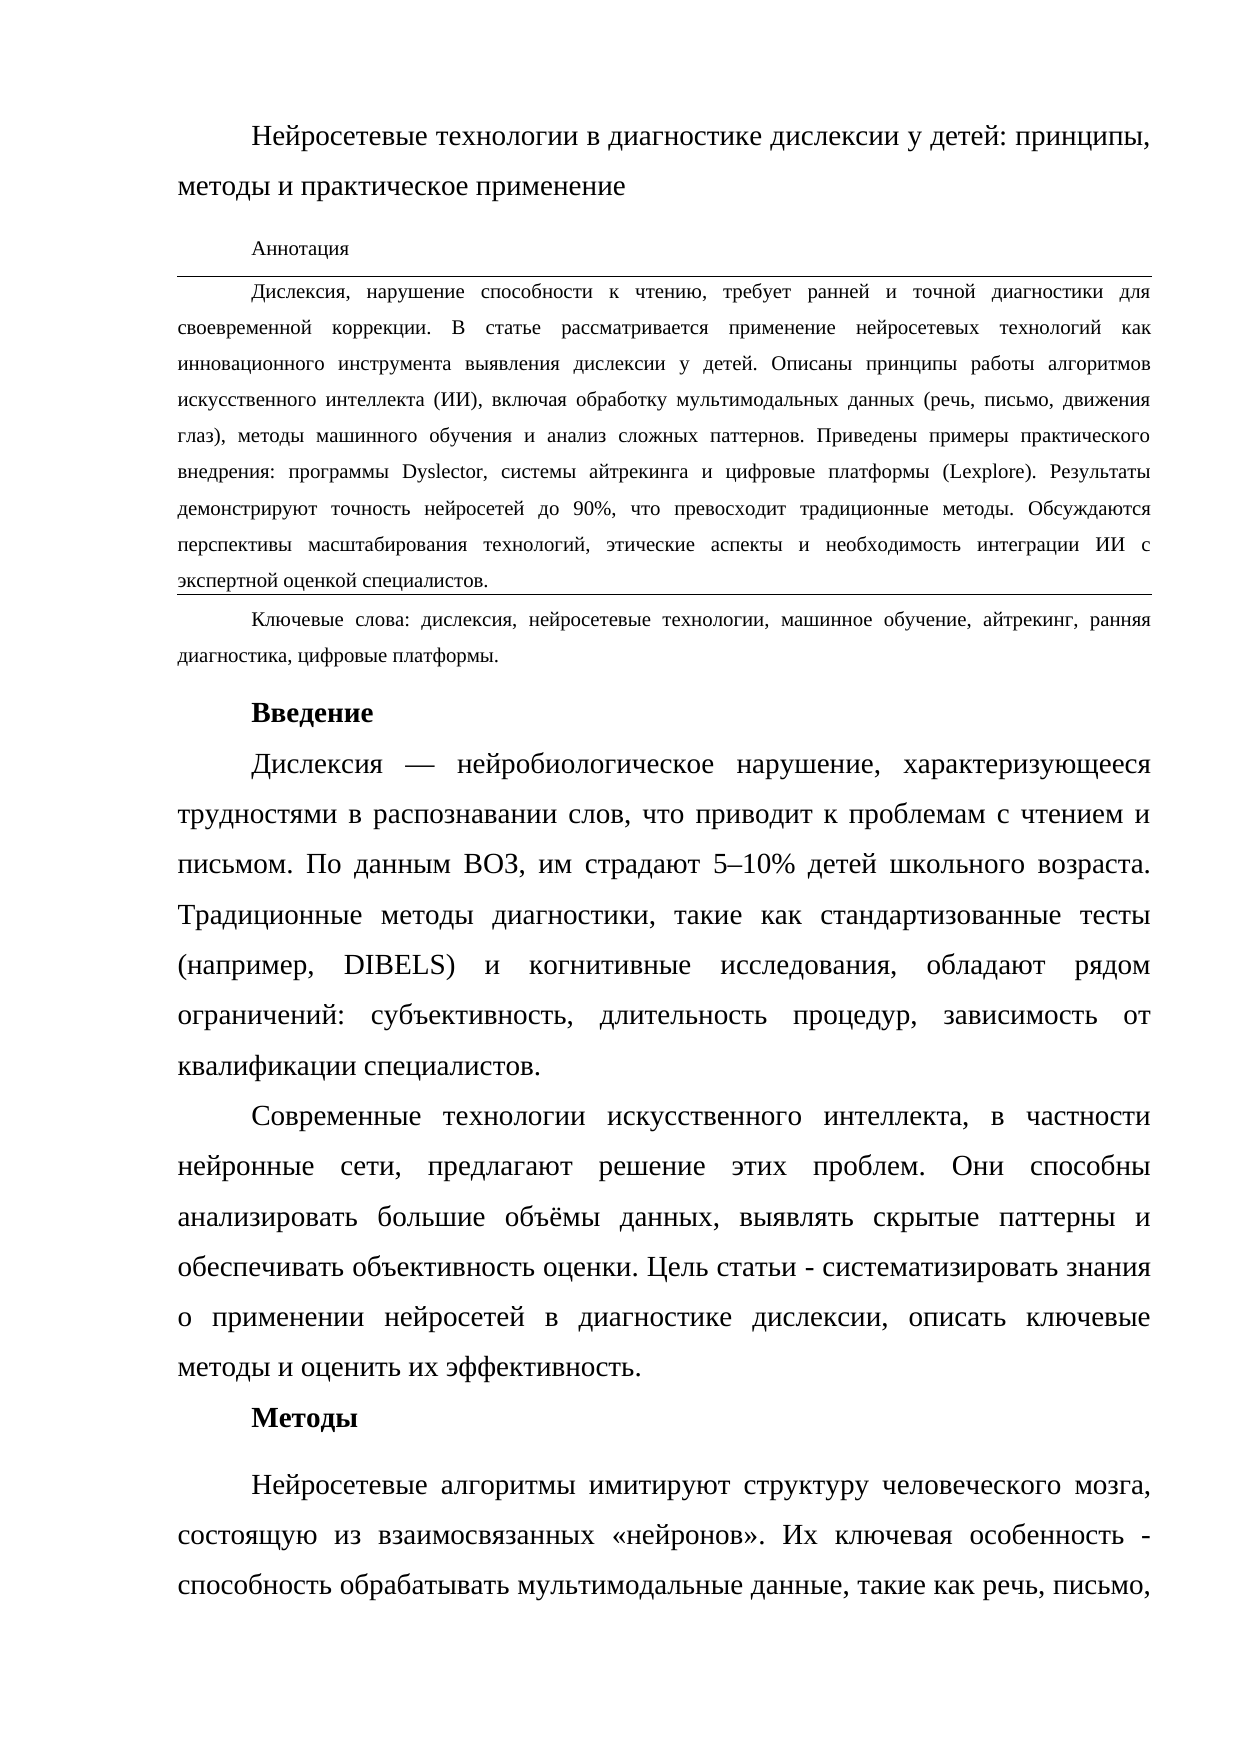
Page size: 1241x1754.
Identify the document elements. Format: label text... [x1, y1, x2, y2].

text Введение [177, 696, 1152, 729]
text Нейросетевые технологии в диагностике дислексии у детей: принципы, методы и практическое применение [177, 118, 1152, 202]
text Аннотация [177, 235, 1152, 259]
text Ключевые слова: дислексия, нейросетевые технологии, машинное обучение, айтрекинг, ранняя диагностика, цифровые платформы. [177, 607, 1152, 667]
text Современные технологии искусственного интеллекта, в частности нейронные сети, предлагают решение этих проблем. Они способны анализировать большие объёмы данных, выявлять скрытые паттерны и обеспечивать объективность оценки. Цель статьи - систематизировать знания о применении нейросетей в диагностике дислексии, описать ключевые методы и оценить их эффективность. [177, 1098, 1152, 1383]
text Методы [177, 1400, 1152, 1433]
text Дислексия — нейробиологическое нарушение, характеризующееся трудностями в распознавании слов, что приводит к проблемам с чтением и письмом. По данным ВОЗ, им страдают 5–10% детей школьного возраста. Традиционные методы диагностики, такие как стандартизованные тесты (например, DIBELS) и когнитивные исследования, обладают рядом ограничений: субъективность, длительность процедур, зависимость от квалификации специалистов. [177, 746, 1152, 1081]
text Дислексия, нарушение способности к чтению, требует ранней и точной диагностики для своевременной коррекции. В статье рассматривается применение нейросетевых технологий как инновационного инструмента выявления дислексии у детей. Описаны принципы работы алгоритмов искусственного интеллекта (ИИ), включая обработку мультимодальных данных (речь, письмо, движения глаз), методы машинного обучения и анализ сложных паттернов. Приведены примеры практического внедрения: программы Dyslector, системы айтрекинга и цифровые платформы (Lexplore). Результаты демонстрируют точность нейросетей до 90%, что превосходит традиционные методы. Обсуждаются перспективы масштабирования технологий, этические аспекты и необходимость интеграции ИИ с экспертной оценкой специалистов. [177, 277, 1152, 594]
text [177, 1467, 1152, 1601]
